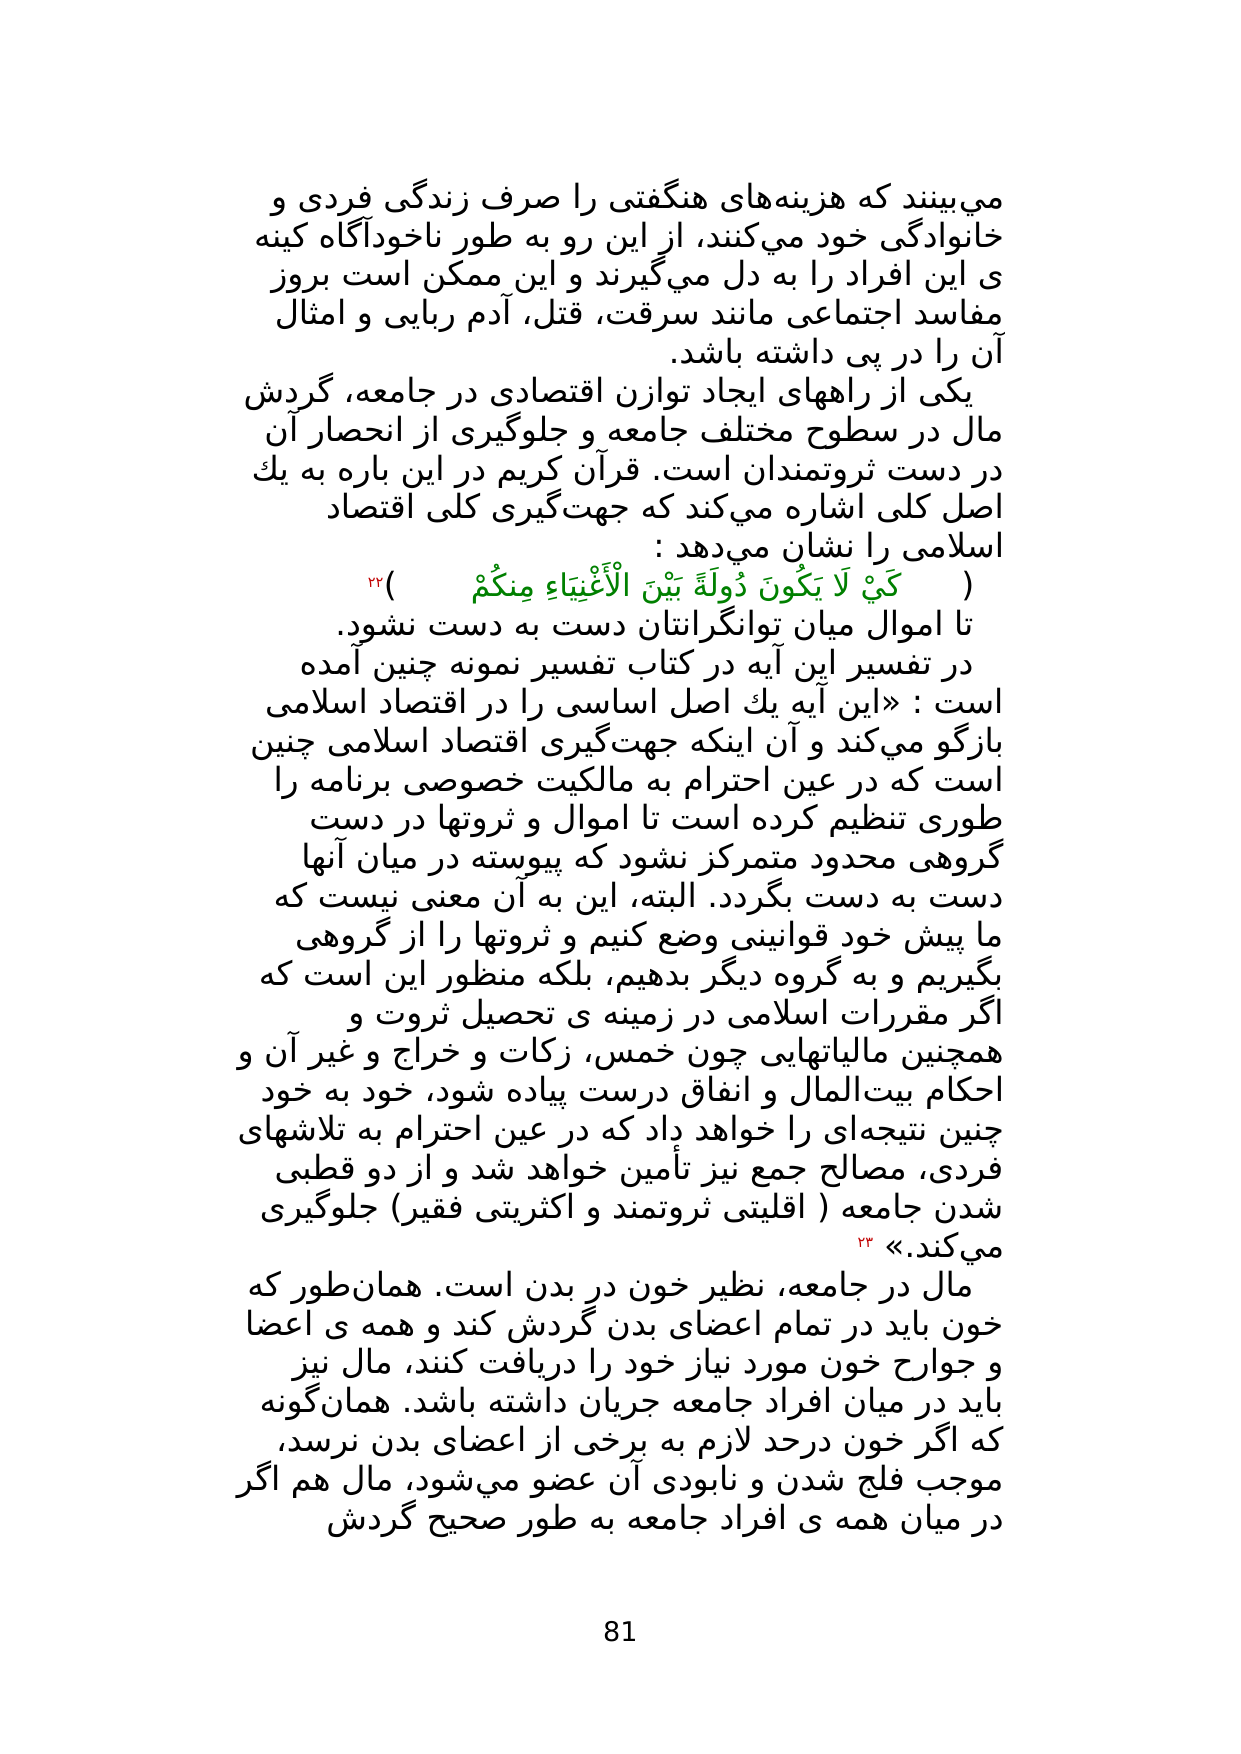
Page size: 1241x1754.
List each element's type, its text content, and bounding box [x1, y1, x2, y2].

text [236, 177, 1004, 371]
text ( كَيْ لَا يَكُونَ دُولَةً بَيْنَ الْأَغْنِيَاءِ مِنكُمْ )٢٢ [236, 566, 1004, 604]
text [236, 1265, 1004, 1537]
text در تفسير اين آيه در كتاب تفسير نمونه چنين آمده است : «اين آيه يك اصل اساسى را در اقتصاد اسلامى بازگو مي‌كند و آن اينكه جهت‌گيرى اقتصاد اسلامى چنين است كه در عين احترام به مالكيت خصوصى برنامه‌ را طورى تنظيم كرده است تا اموال و ثروتها در دست گروهى محدود متمركز نشود كه پيوسته در ميان آنها دست به دست بگردد. البته، اين به آن معنى نيست كه ما پيش خود قوانينى وضع كنيم و ثروتها را از گروهى بگيريم و به گروه ديگر بدهيم، بلكه منظور اين است كه اگر مقررات اسلامى در زمينه ى تحصيل ثروت و همچنين مالياتهايى چون خمس،‌ زكات و خراج و غير آن و احكام بيت‌المال و انفاق درست پياده شود، خود به خود چنين نتيجه‌اى را خواهد داد كه در عين احترام به تلاشهاى فردى، مصالح جمع نيز تأمين خواهد شد و از دو قطبى شدن جامعه ( اقليتى ثروتمند و اكثريتى فقير) جلوگيرى مي‌كند.» ٢٣ [236, 643, 1004, 1265]
text تا اموال ميان توانگرانتان دست به دست نشود. [236, 604, 1004, 643]
text يكى از راههاى ايجاد توازن اقتصادى در جامعه، گردش مال در سطوح مختلف جامعه و جلوگيرى از انحصار آن در دست ثروتمندان است. قرآن كريم در اين باره به يك اصل كلى اشاره مي‌كند كه جهت‌گيرى كلى اقتصاد اسلامى را نشان مي‌دهد : [236, 371, 1004, 566]
